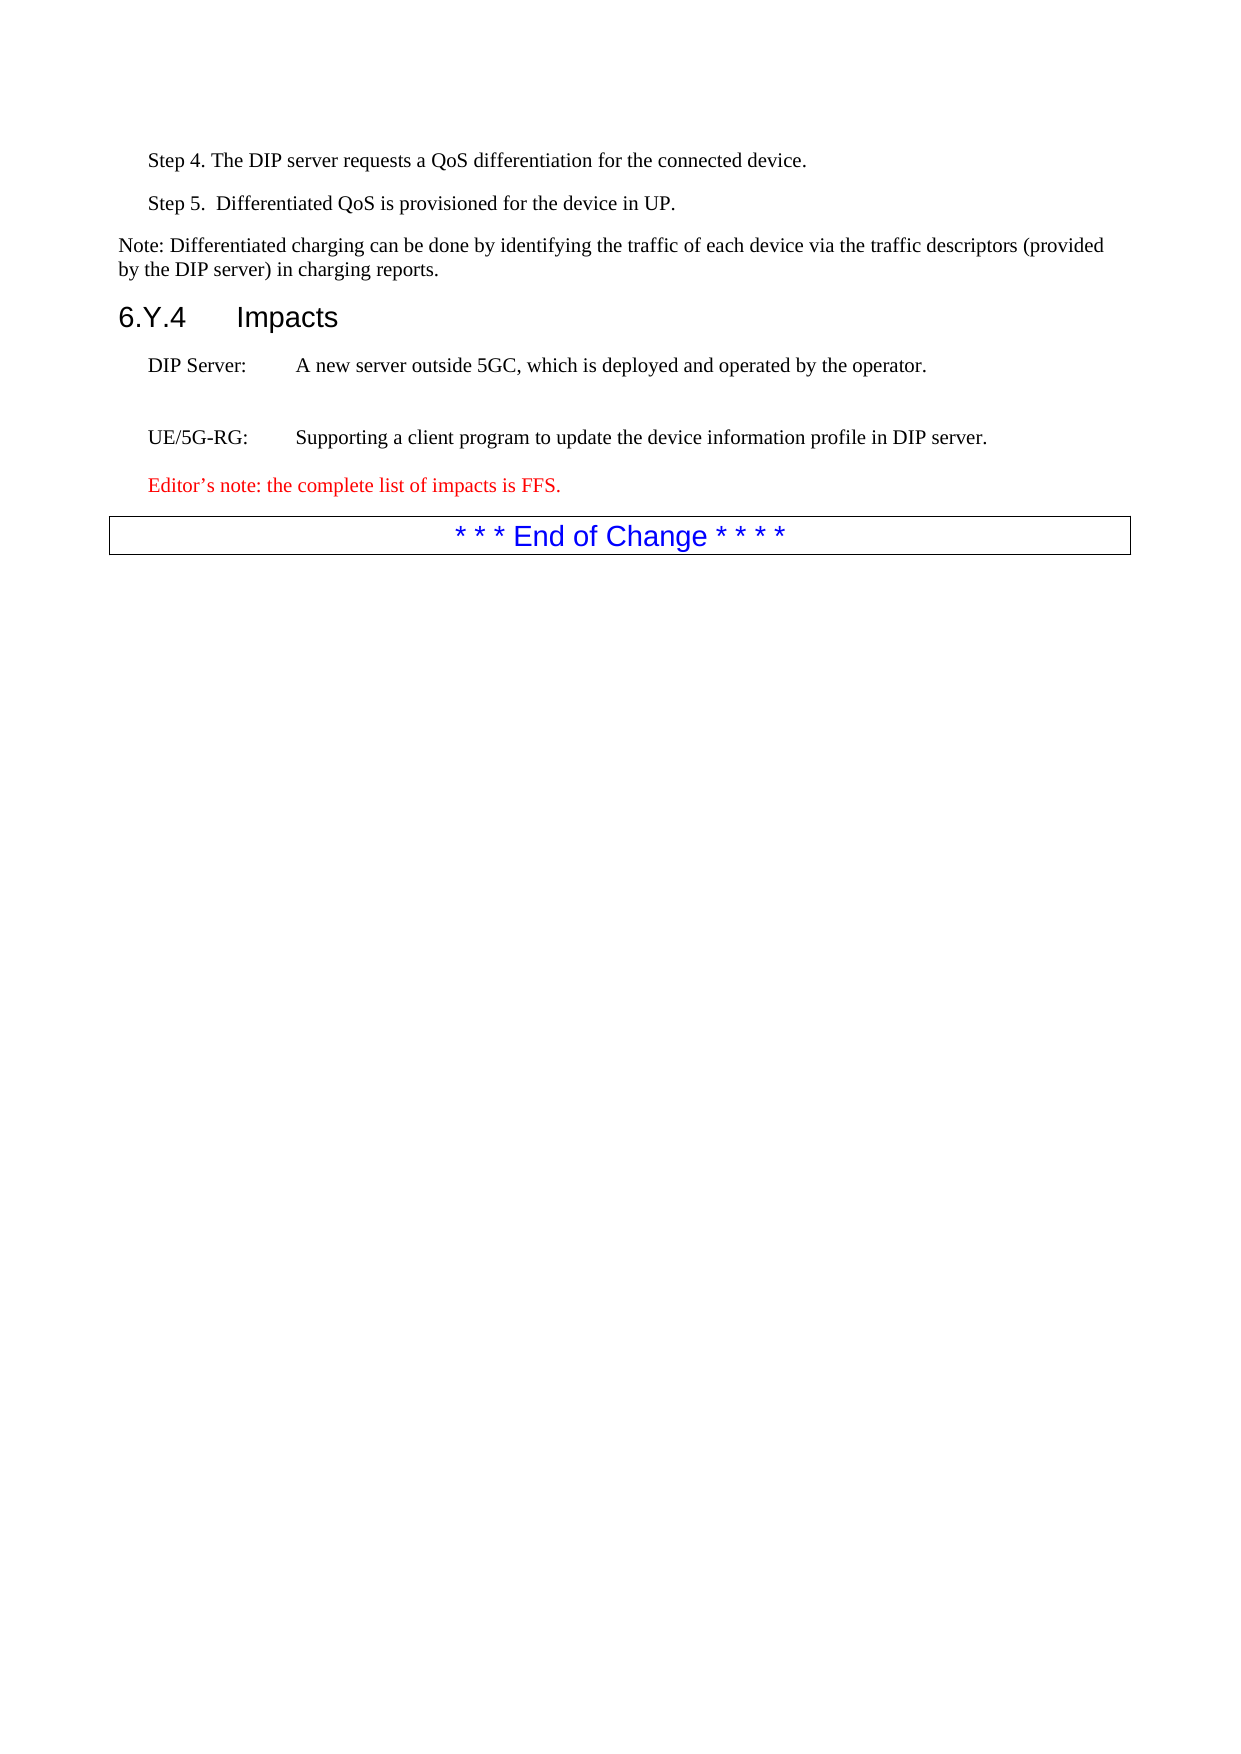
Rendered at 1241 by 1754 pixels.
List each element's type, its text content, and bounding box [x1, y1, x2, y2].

text UE/5G-RG: Supporting a client program to update the device information profile in DIP server. [148, 425, 1122, 449]
text Note: Differentiated charging can be done by identifying the traffic of each device via the traffic descriptors (provided by the DIP server) in charging reports. [118, 233, 1122, 281]
text Step 5. Differentiated QoS is provisioned for the device in UP. [148, 191, 1122, 214]
text Step 4. The DIP server requests a QoS differentiation for the connected device. [148, 148, 1122, 172]
text DIP Server: A new server outside 5GC, which is deployed and operated by the operator. [148, 352, 1122, 377]
text Editor’s note: the complete list of impacts is FFS. [148, 473, 1122, 497]
subtitle 6.Y.4 Impacts [118, 300, 1122, 334]
text * * * End of Change * * * * [110, 517, 1130, 554]
